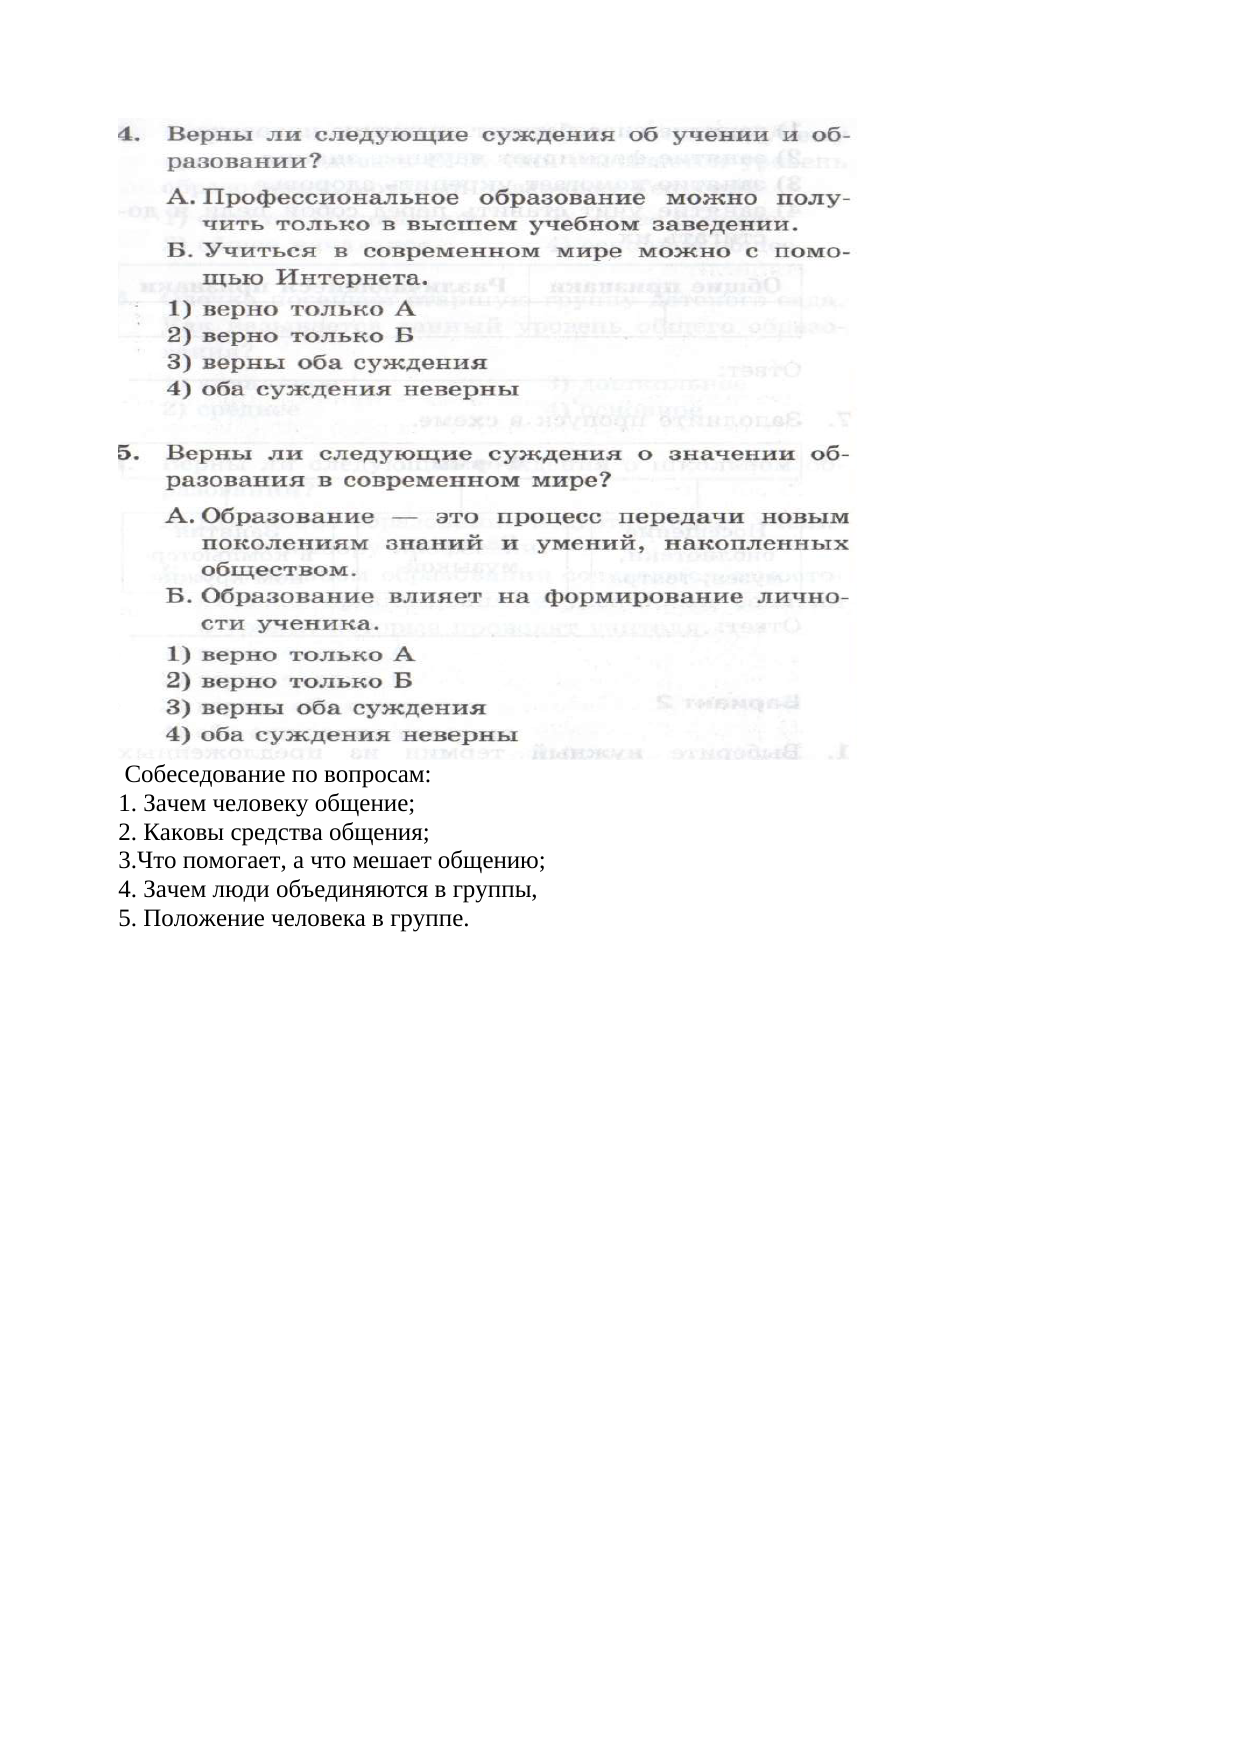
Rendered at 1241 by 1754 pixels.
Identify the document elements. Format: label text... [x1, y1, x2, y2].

text Собеседование по вопросам: [118, 759, 1152, 788]
text 4. Зачем люди объединяются в группы, [118, 874, 1152, 903]
text 2. Каковы средства общения; [118, 817, 1152, 846]
text 3.Что помогает, а что мешает общению; [118, 846, 1152, 874]
text 1. Зачем человеку общение; [118, 788, 1152, 817]
text 5. Положение человека в группе. [118, 903, 1152, 932]
